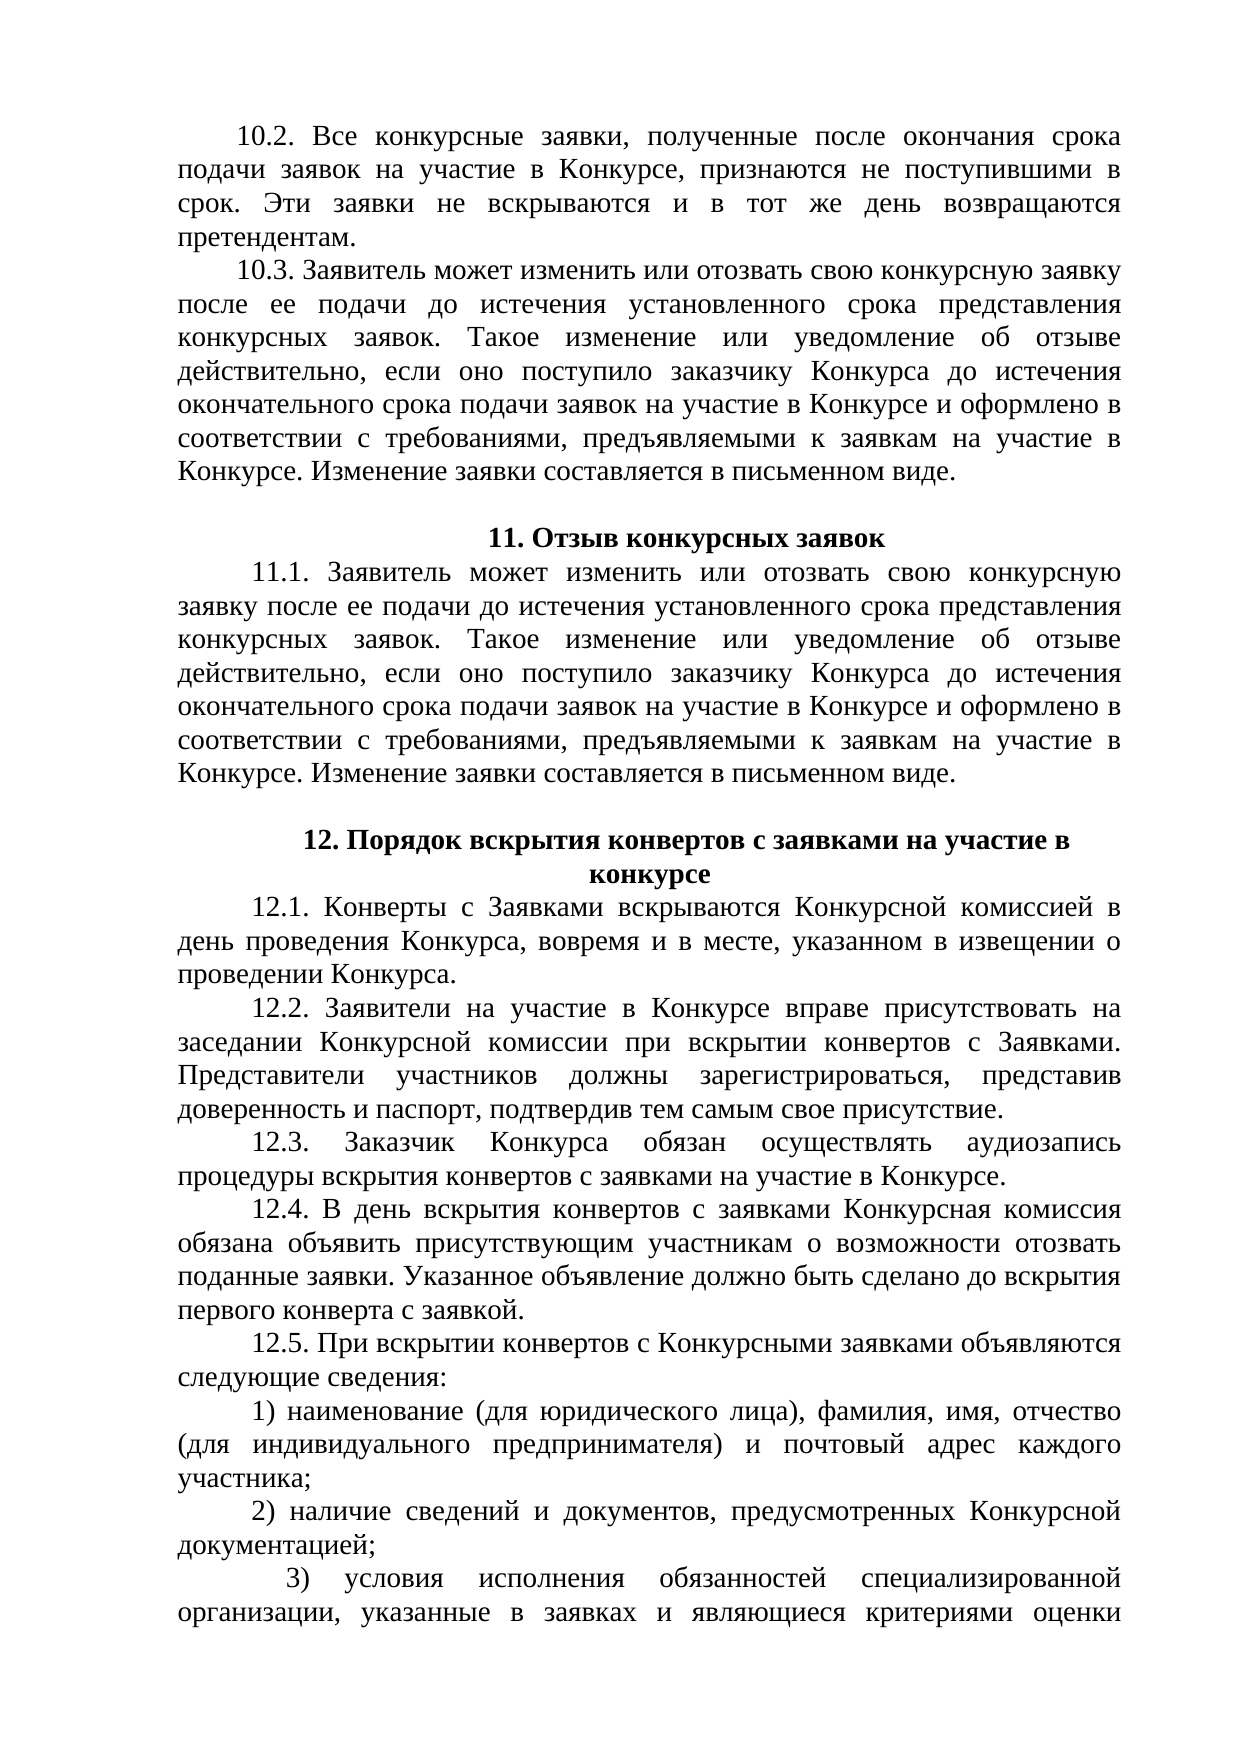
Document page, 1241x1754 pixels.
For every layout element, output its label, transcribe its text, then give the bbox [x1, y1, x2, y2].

text 12. Порядок вскрытия конвертов с заявками на участие в конкурсе [177, 822, 1122, 889]
list 12.4. В день вскрытия конвертов с заявками Конкурсная комиссия обязана объявить присутствующим участникам о возможности отозвать поданные заявки. Указанное объявление должно быть сделано до вскрытия первого конверта с заявкой. [177, 1191, 1122, 1326]
list 12.3. Заказчик Конкурса обязан осуществлять аудиозапись процедуры вскрытия конвертов с заявками на участие в Конкурсе. [177, 1124, 1122, 1191]
list 1) наименование (для юридического лица), фамилия, имя, отчество (для индивидуального предпринимателя) и почтовый адрес каждого участника; [177, 1393, 1122, 1493]
list 2) наличие сведений и документов, предусмотренных Конкурсной документацией; [177, 1493, 1122, 1560]
text 11. Отзыв конкурсных заявок [177, 521, 1122, 554]
list 12.5. При вскрытии конвертов с Конкурсными заявками объявляются следующие сведения: [177, 1326, 1122, 1393]
text 10.2. Все конкурсные заявки, полученные после окончания срока подачи заявок на участие в Конкурсе, признаются не поступившими в срок. Эти заявки не вскрываются и в тот же день возвращаются претендентам. [177, 118, 1122, 252]
list 12.1. Конверты с Заявками вскрываются Конкурсной комиссией в день проведения Конкурса, вовремя и в месте, указанном в извещении о проведении Конкурса. [177, 889, 1122, 990]
list 12.2. Заявители на участие в Конкурсе вправе присутствовать на заседании Конкурсной комиссии при вскрытии конвертов с Заявками. Представители участников должны зарегистрироваться, представив доверенность и паспорт, подтвердив тем самым свое присутствие. [177, 990, 1122, 1124]
text 10.3. Заявитель может изменить или отозвать свою конкурсную заявку после ее подачи до истечения установленного срока представления конкурсных заявок. Такое изменение или уведомление об отзыве действительно, если оно поступило заказчику Конкурса до истечения окончательного срока подачи заявок на участие в Конкурсе и оформлено в соответствии с требованиями, предъявляемыми к заявкам на участие в Конкурсе. Изменение заявки составляется в письменном виде. [177, 252, 1122, 487]
list 11.1. Заявитель может изменить или отозвать свою конкурсную заявку после ее подачи до истечения установленного срока представления конкурсных заявок. Такое изменение или уведомление об отзыве действительно, если оно поступило заказчику Конкурса до истечения окончательного срока подачи заявок на участие в Конкурсе и оформлено в соответствии с требованиями, предъявляемыми к заявкам на участие в Конкурсе. Изменение заявки составляется в письменном виде. [177, 554, 1122, 789]
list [177, 1560, 1122, 1627]
